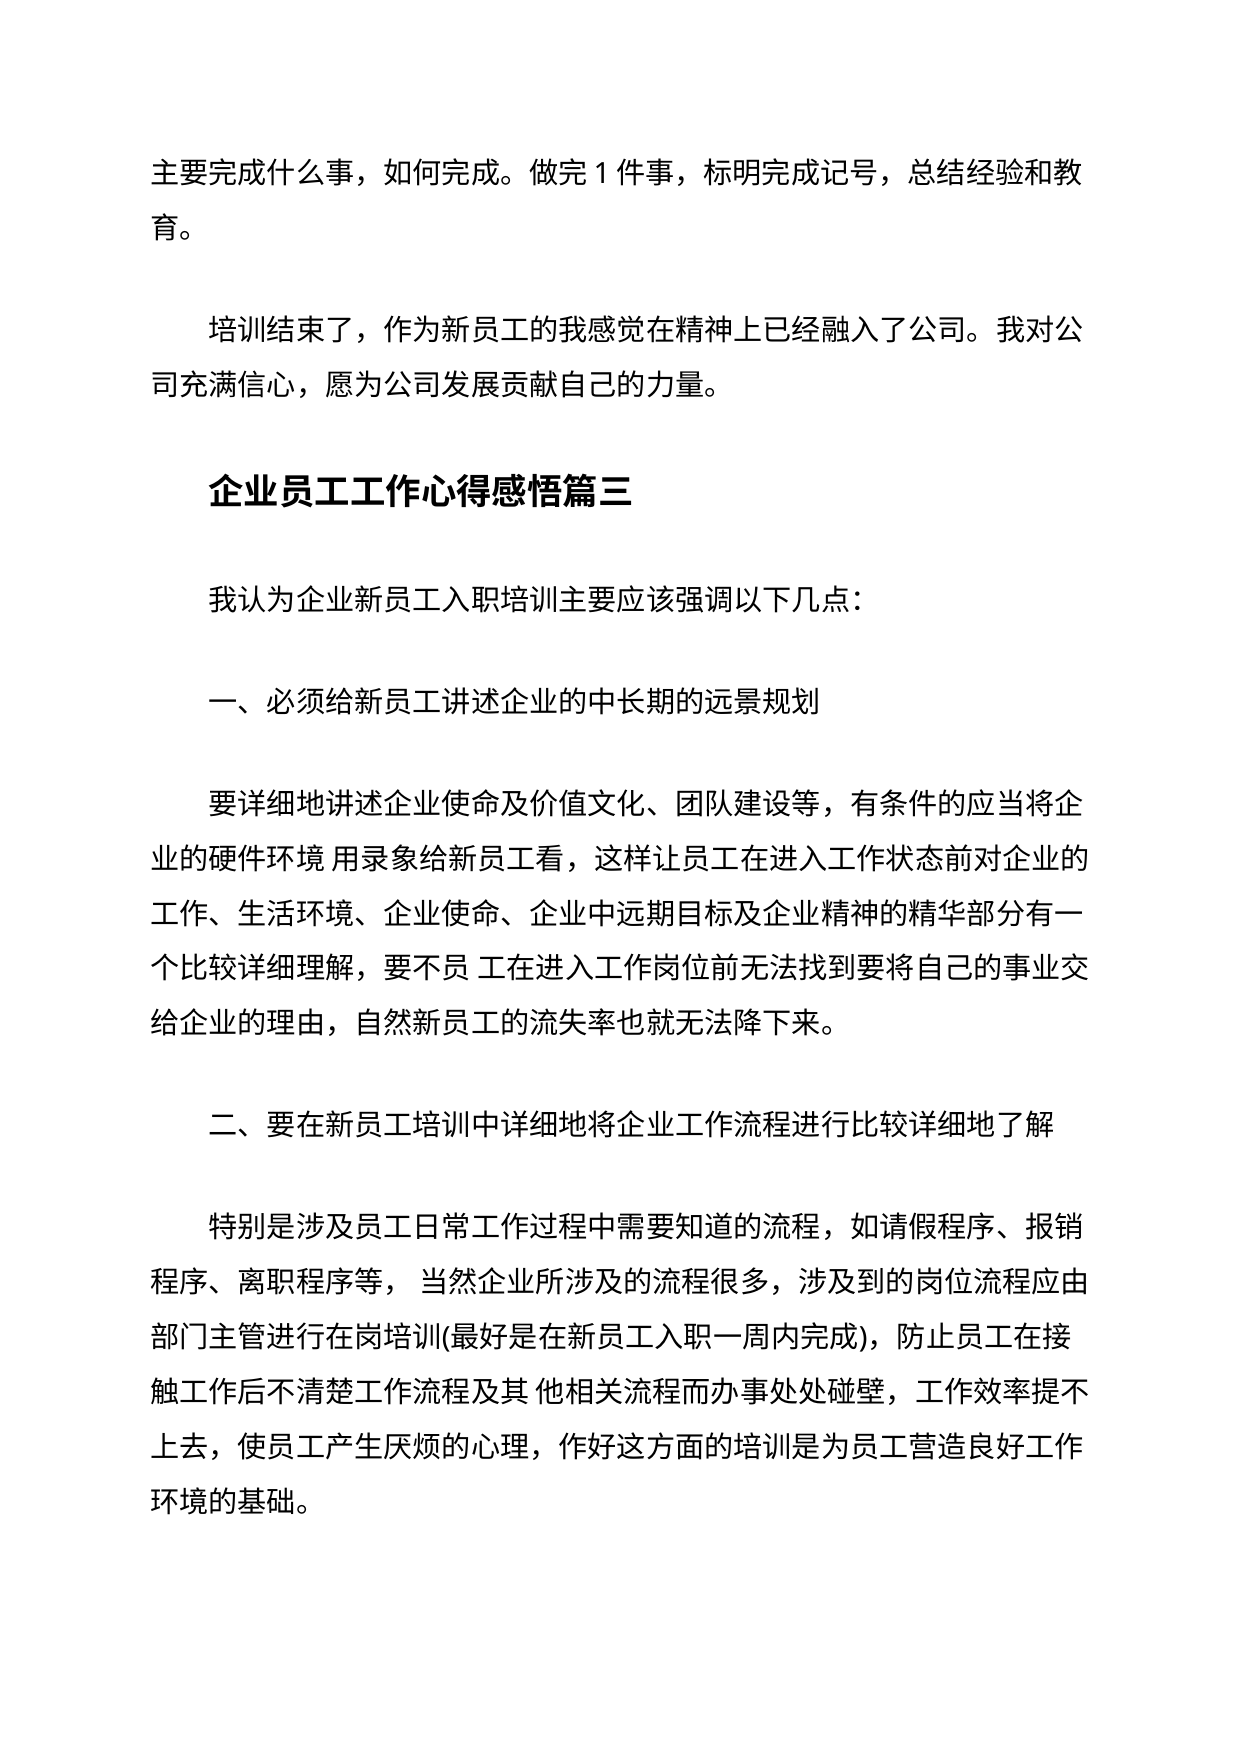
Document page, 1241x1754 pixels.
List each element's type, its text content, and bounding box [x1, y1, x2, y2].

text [150, 150, 1090, 247]
text 要详细地讲述企业使命及价值文化、团队建设等，有条件的应当将企业的硬件环境 用录象给新员工看，这样让员工在进入工作状态前对企业的工作、生活环境、企业使命、企业中远期目标及企业精神的精华部分有一个比较详细理解，要不员 工在进入工作岗位前无法找到要将自己的事业交给企业的理由，自然新员工的流失率也就无法降下来。 [150, 780, 1090, 1042]
text 我认为企业新员工入职培训主要应该强调以下几点： [150, 577, 1090, 619]
text 特别是涉及员工日常工作过程中需要知道的流程，如请假程序、报销程序、离职程序等， 当然企业所涉及的流程很多，涉及到的岗位流程应由部门主管进行在岗培训(最好是在新员工入职一周内完成)，防止员工在接触工作后不清楚工作流程及其 他相关流程而办事处处碰壁，工作效率提不上去，使员工产生厌烦的心理，作好这方面的培训是为员工营造良好工作环境的基础。 [150, 1203, 1090, 1520]
text 二、要在新员工培训中详细地将企业工作流程进行比较详细地了解 [150, 1102, 1090, 1144]
text 企业员工工作心得感悟篇三 [150, 463, 1090, 515]
text 培训结束了，作为新员工的我感觉在精神上已经融入了公司。我对公司充满信心，愿为公司发展贡献自己的力量。 [150, 307, 1090, 404]
text 一、必须给新员工讲述企业的中长期的远景规划 [150, 679, 1090, 721]
